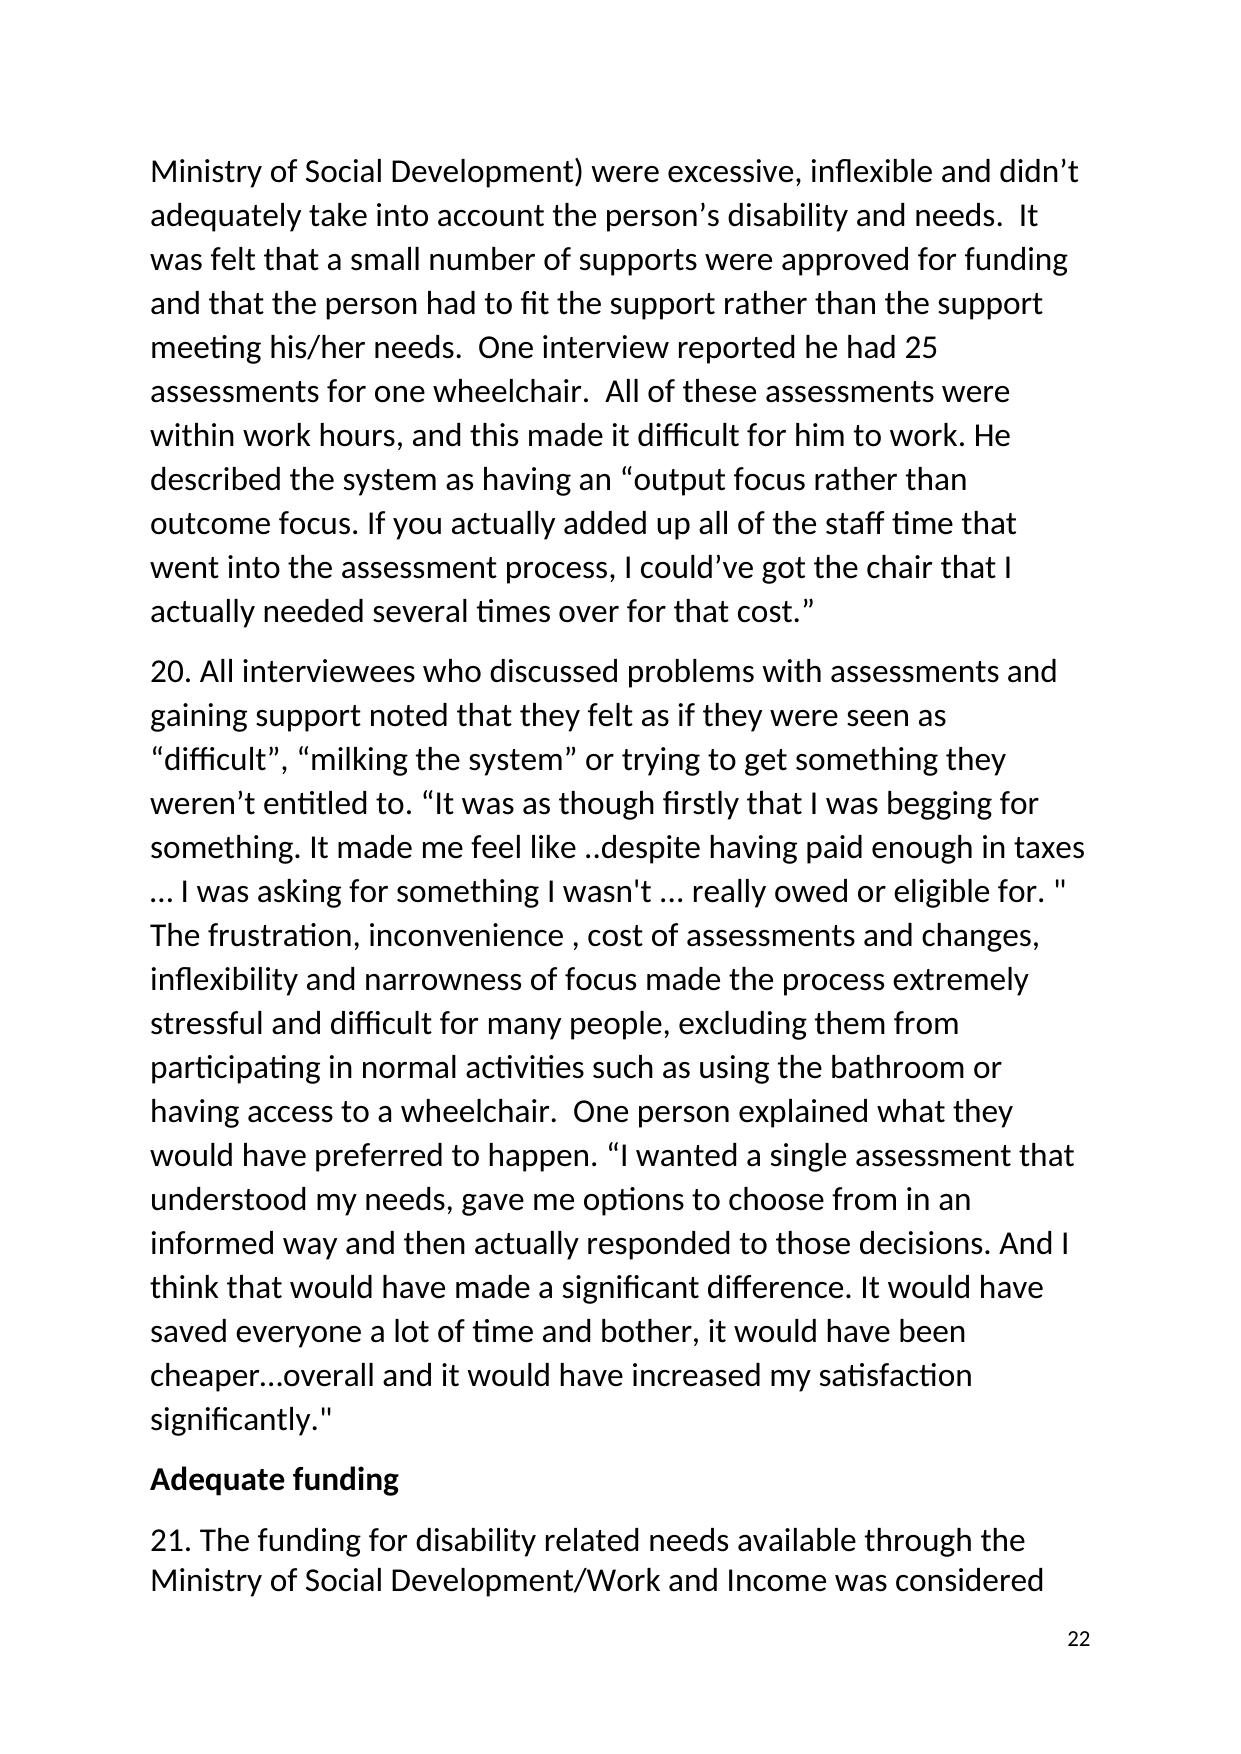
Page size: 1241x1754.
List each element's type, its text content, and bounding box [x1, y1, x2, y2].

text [150, 1519, 1090, 1600]
text Adequate funding [150, 1458, 1090, 1499]
text 20. All interviewees who discussed problems with assessments and gaining support noted that they felt as if they were seen as “difficult”, “milking the system” or trying to get something they weren’t entitled to. “It was as though firstly that I was begging for something. It made me feel like ..despite having paid enough in taxes … I was asking for something I wasn't ... really owed or eligible for. " The frustration, inconvenience , cost of assessments and changes, inflexibility and narrowness of focus made the process extremely stressful and difficult for many people, excluding them from participating in normal activities such as using the bathroom or having access to a wheelchair. One person explained what they would have preferred to happen. “I wanted a single assessment that understood my needs, gave me options to choose from in an informed way and then actually responded to those decisions. And I think that would have made a significant difference. It would have saved everyone a lot of time and bother, it would have been cheaper…overall and it would have increased my satisfaction significantly." [150, 650, 1090, 1438]
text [150, 150, 1090, 630]
